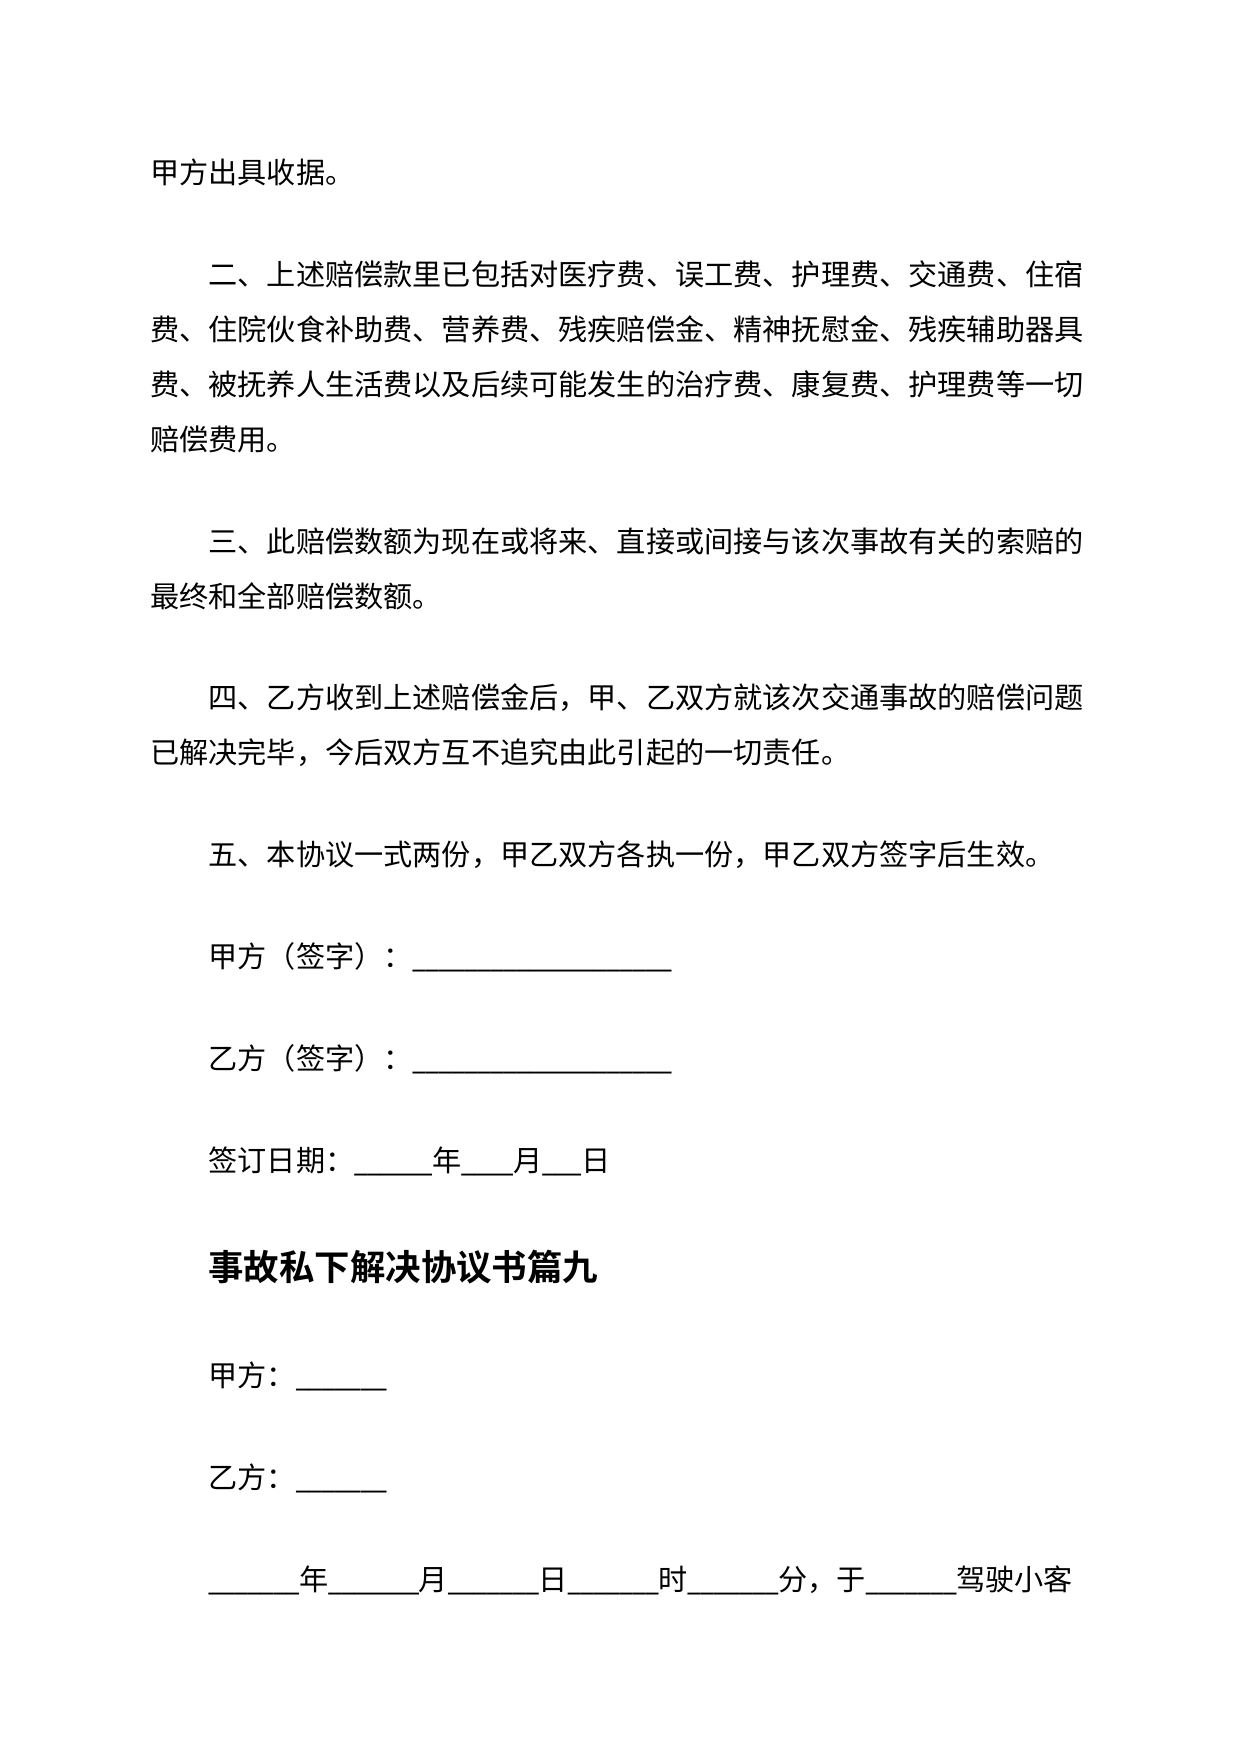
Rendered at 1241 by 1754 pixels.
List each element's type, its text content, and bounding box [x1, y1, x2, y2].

text 事故私下解决协议书篇九 [150, 1239, 1090, 1291]
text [150, 1557, 1090, 1599]
text 甲方：_______ [150, 1353, 1090, 1395]
text 乙方（签字）：____________________ [150, 1035, 1090, 1078]
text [150, 150, 1090, 192]
text 甲方（签字）：____________________ [150, 933, 1090, 976]
text 二、上述赔偿款里已包括对医疗费、误工费、护理费、交通费、住宿费、住院伙食补助费、营养费、残疾赔偿金、精神抚慰金、残疾辅助器具费、被抚养人生活费以及后续可能发生的治疗费、康复费、护理费等一切赔偿费用。 [150, 252, 1090, 459]
text 三、此赔偿数额为现在或将来、直接或间接与该次事故有关的索赔的最终和全部赔偿数额。 [150, 518, 1090, 615]
text 乙方：_______ [150, 1455, 1090, 1497]
text 五、本协议一式两份，甲乙双方各执一份，甲乙双方签字后生效。 [150, 832, 1090, 874]
text 签订日期：______年____月___日 [150, 1137, 1090, 1180]
text 四、乙方收到上述赔偿金后，甲、乙双方就该次交通事故的赔偿问题已解决完毕，今后双方互不追究由此引起的一切责任。 [150, 675, 1090, 772]
